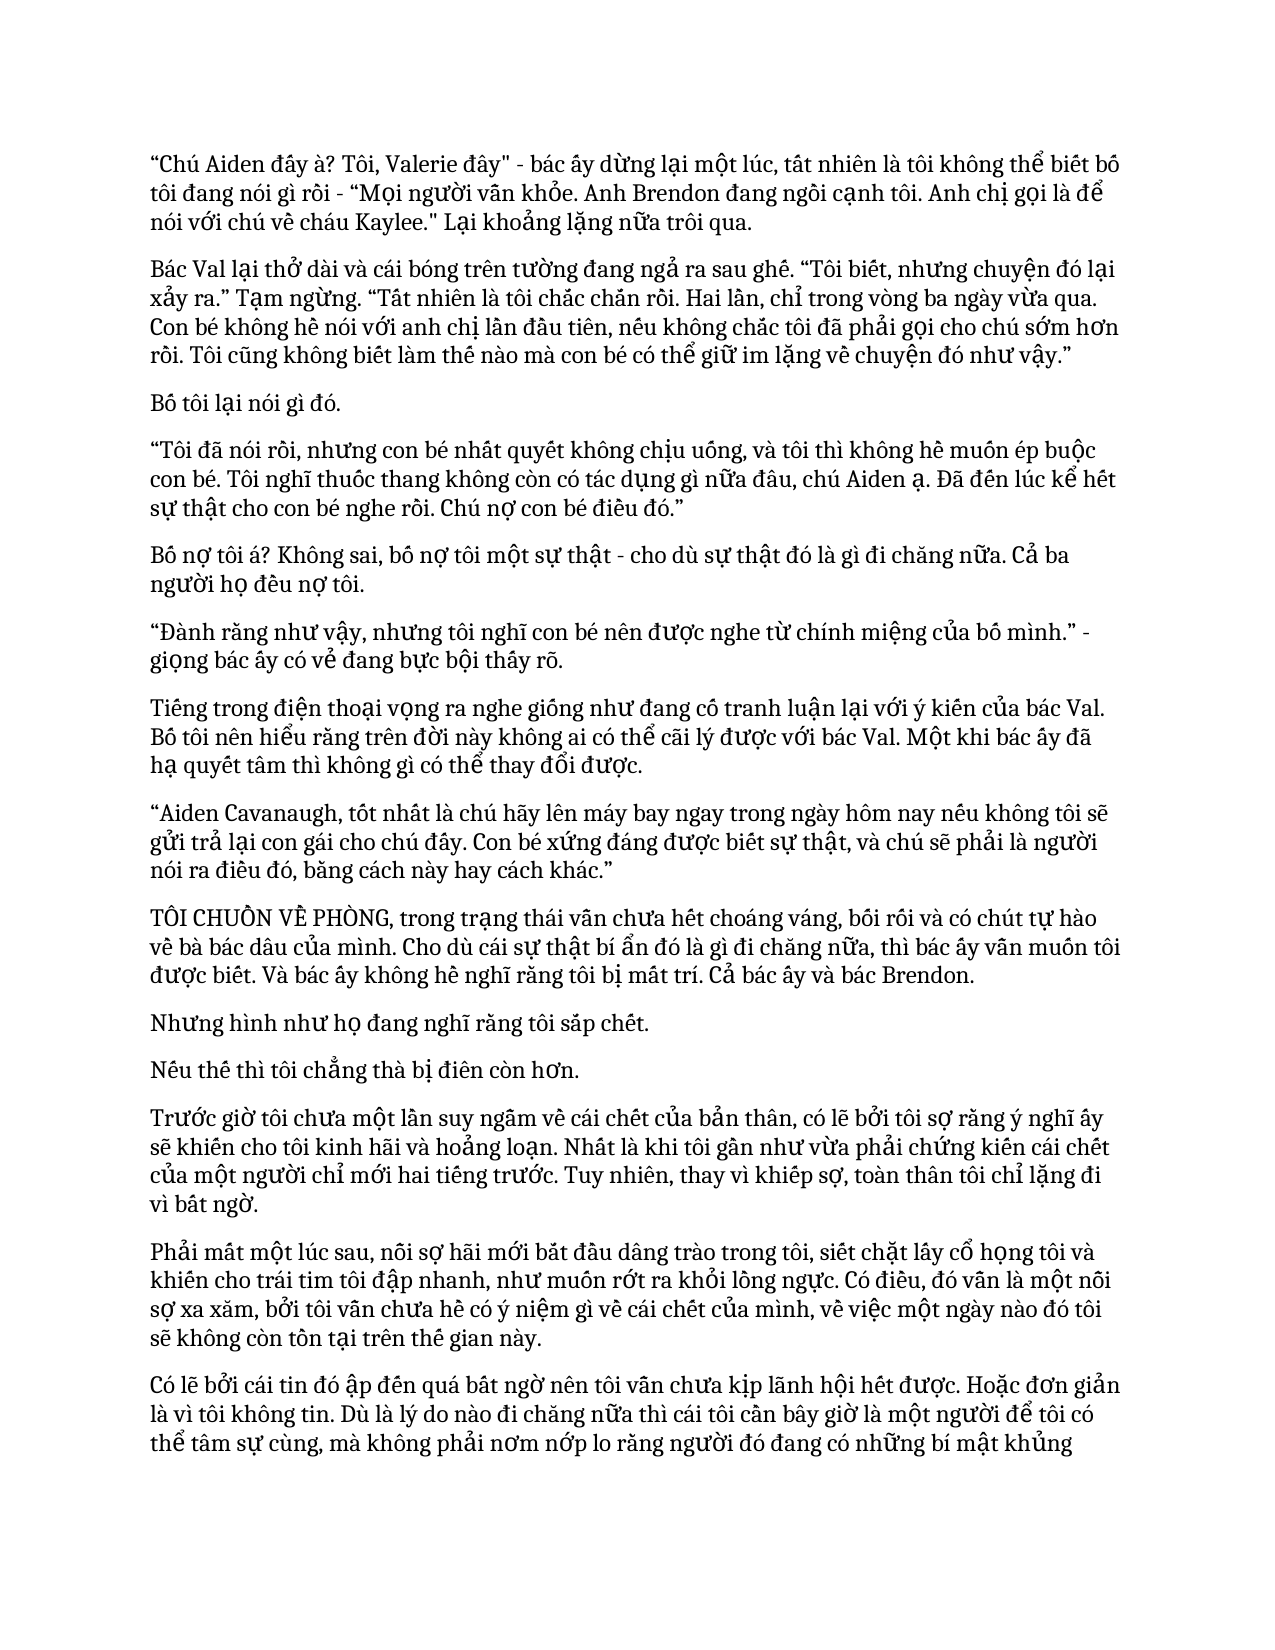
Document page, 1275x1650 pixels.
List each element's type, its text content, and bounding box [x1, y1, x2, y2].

text “Chú Aiden đấy à? Tôi, Valerie đây" - bác ấy dừng lại một lúc, tất nhiên là tôi không thể biết bố tôi đang nói gì rồi - “Mọi người vẫn khỏe. Anh Brendon đang ngồi cạnh tôi. Anh chị gọi là để nói với chú về cháu Kaylee." Lại khoảng lặng nữa trôi qua. [150, 150, 1125, 236]
text Nhưng hình như họ đang nghĩ rằng tôi sắp chết. [150, 1009, 1125, 1037]
text TÔI CHUỒN VỀ PHÒNG, trong trạng thái vẫn chưa hết choáng váng, bối rối và có chút tự hào về bà bác dâu của mình. Cho dù cái sự thật bí ẩn đó là gì đi chăng nữa, thì bác ấy vẫn muốn tôi được biết. Và bác ấy không hề nghĩ rằng tôi bị mất trí. Cả bác ấy và bác Brendon. [150, 904, 1125, 990]
text “Aiden Cavanaugh, tốt nhất là chú hãy lên máy bay ngay trong ngày hôm nay nếu không tôi sẽ gửi trả lại con gái cho chú đấy. Con bé xứng đáng được biết sự thật, và chú sẽ phải là người nói ra điều đó, bằng cách này hay cách khác.” [150, 799, 1125, 885]
text “Đành rằng như vậy, nhưng tôi nghĩ con bé nên được nghe từ chính miệng của bố mình.” - giọng bác ấy có vẻ đang bực bội thấy rõ. [150, 617, 1125, 675]
text Phải mất một lúc sau, nỗi sợ hãi mới bắt đầu dâng trào trong tôi, siết chặt lấy cổ họng tôi và khiến cho trái tim tôi đập nhanh, như muốn rớt ra khỏi lồng ngực. Có điều, đó vẫn là một nỗi sợ xa xăm, bởi tôi vẫn chưa hề có ý niệm gì về cái chết của mình, về việc một ngày nào đó tôi sẽ không còn tồn tại trên thế gian này. [150, 1237, 1125, 1352]
text Tiếng trong điện thoại vọng ra nghe giống như đang cố tranh luận lại với ý kiến của bác Val. Bố tôi nên hiểu rằng trên đời này không ai có thể cãi lý được với bác Val. Một khi bác ấy đã hạ quyết tâm thì không gì có thể thay đổi được. [150, 694, 1125, 780]
text Trước giờ tôi chưa một lần suy ngẫm về cái chết của bản thân, có lẽ bởi tôi sợ rằng ý nghĩ ấy sẽ khiến cho tôi kinh hãi và hoảng loạn. Nhất là khi tôi gần như vừa phải chứng kiến cái chết của một người chỉ mới hai tiếng trước. Tuy nhiên, thay vì khiếp sợ, toàn thân tôi chỉ lặng đi vì bất ngờ. [150, 1104, 1125, 1219]
text Bố tôi lại nói gì đó. [150, 389, 1125, 417]
text Bố nợ tôi á? Không sai, bố nợ tôi một sự thật - cho dù sự thật đó là gì đi chăng nữa. Cả ba người họ đều nợ tôi. [150, 541, 1125, 599]
text “Tôi đã nói rồi, nhưng con bé nhất quyết không chịu uống, và tôi thì không hề muốn ép buộc con bé. Tôi nghĩ thuốc thang không còn có tác dụng gì nữa đâu, chú Aiden ạ. Đã đến lúc kể hết sự thật cho con bé nghe rồi. Chú nợ con bé điều đó.” [150, 436, 1125, 522]
text Bác Val lại thở dài và cái bóng trên tường đang ngả ra sau ghế. “Tôi biết, nhưng chuyện đó lại xảy ra.” Tạm ngừng. “Tất nhiên là tôi chắc chắn rồi. Hai lần, chỉ trong vòng ba ngày vừa qua. Con bé không hề nói với anh chị lần đầu tiên, nếu không chắc tôi đã phải gọi cho chú sớm hơn rồi. Tôi cũng không biết làm thế nào mà con bé có thể giữ im lặng về chuyện đó như vậy.” [150, 255, 1125, 370]
text Nếu thế thì tôi chẳng thà bị điên còn hơn. [150, 1056, 1125, 1085]
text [150, 1371, 1125, 1457]
